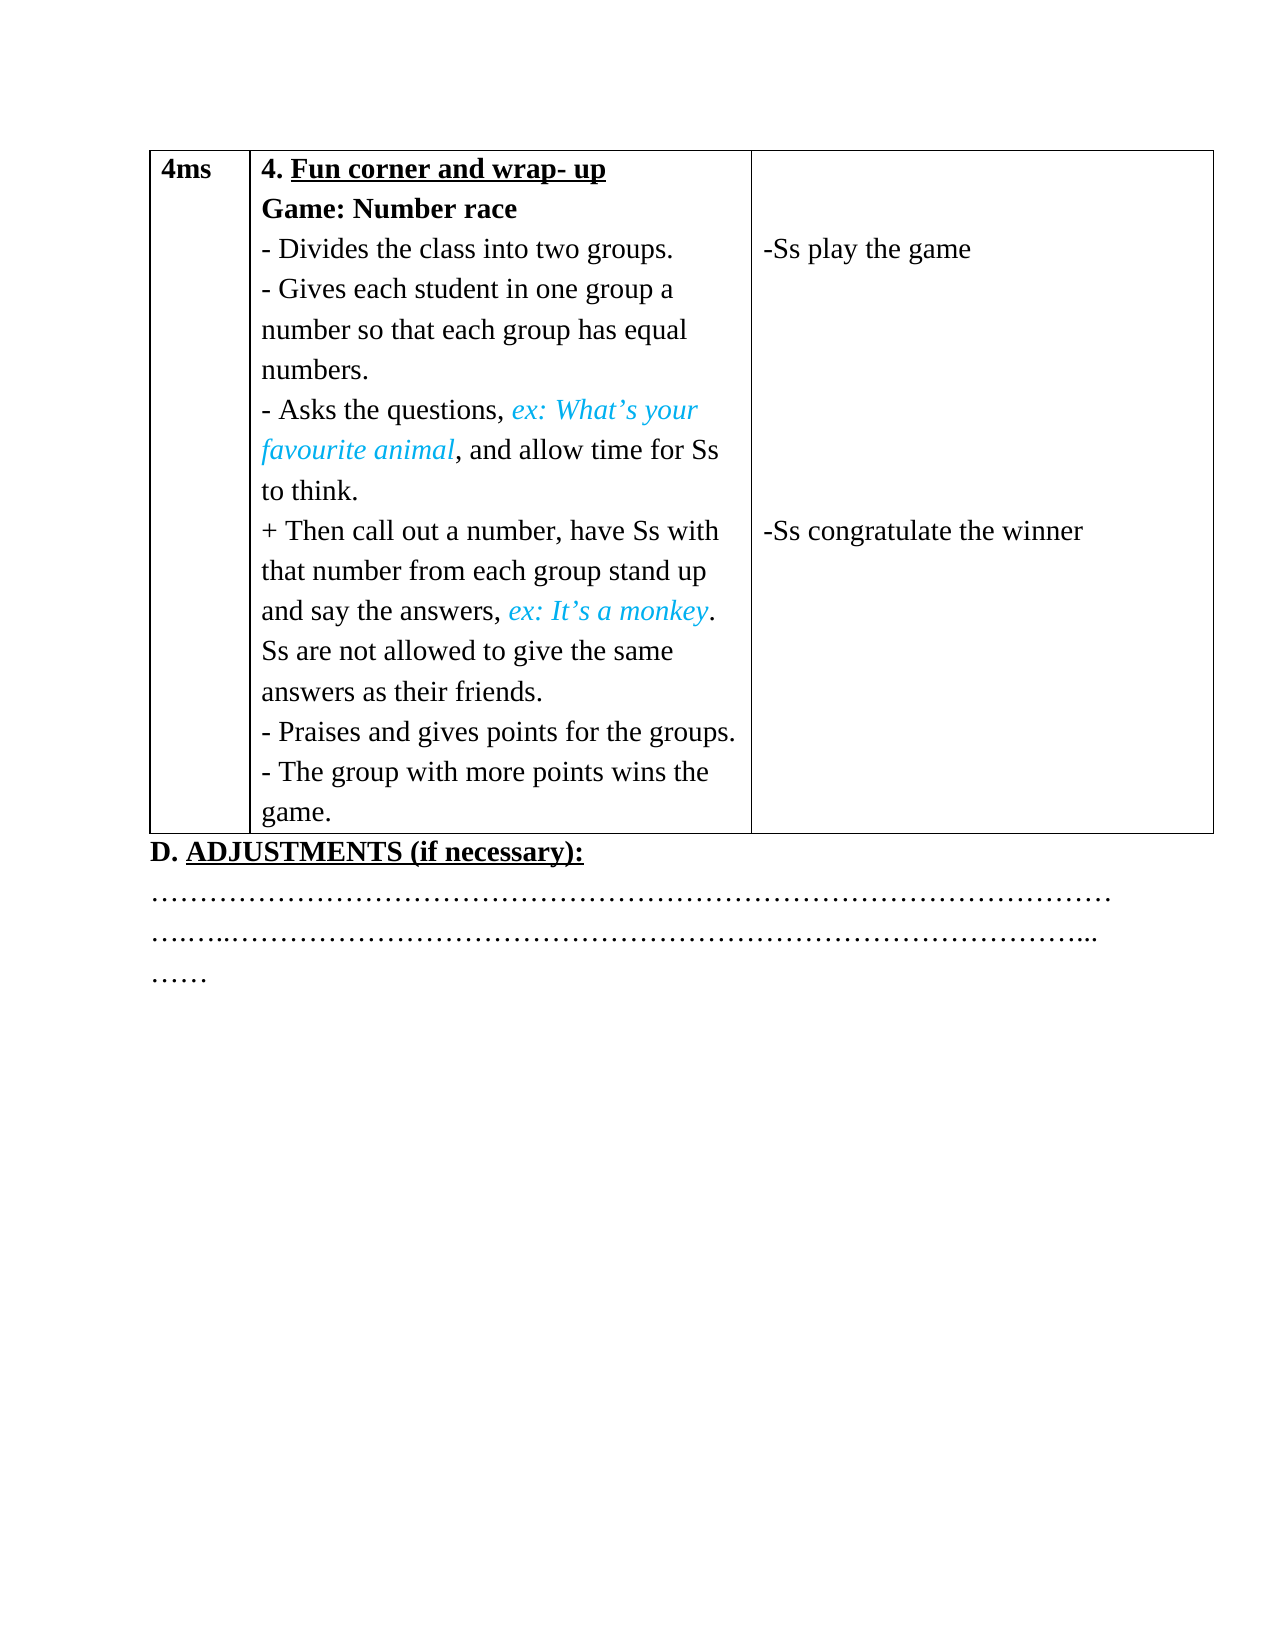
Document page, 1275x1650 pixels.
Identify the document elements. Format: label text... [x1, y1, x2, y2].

table_cell 5ms 8ms 18ms 4ms [151, 151, 249, 833]
text ………………………………………………………………………………………….…..……………………………………………………………………………...…… [150, 874, 1125, 988]
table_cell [752, 151, 1213, 833]
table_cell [251, 151, 751, 833]
text D. ADJUSTMENTS (if necessary): [150, 834, 1125, 868]
